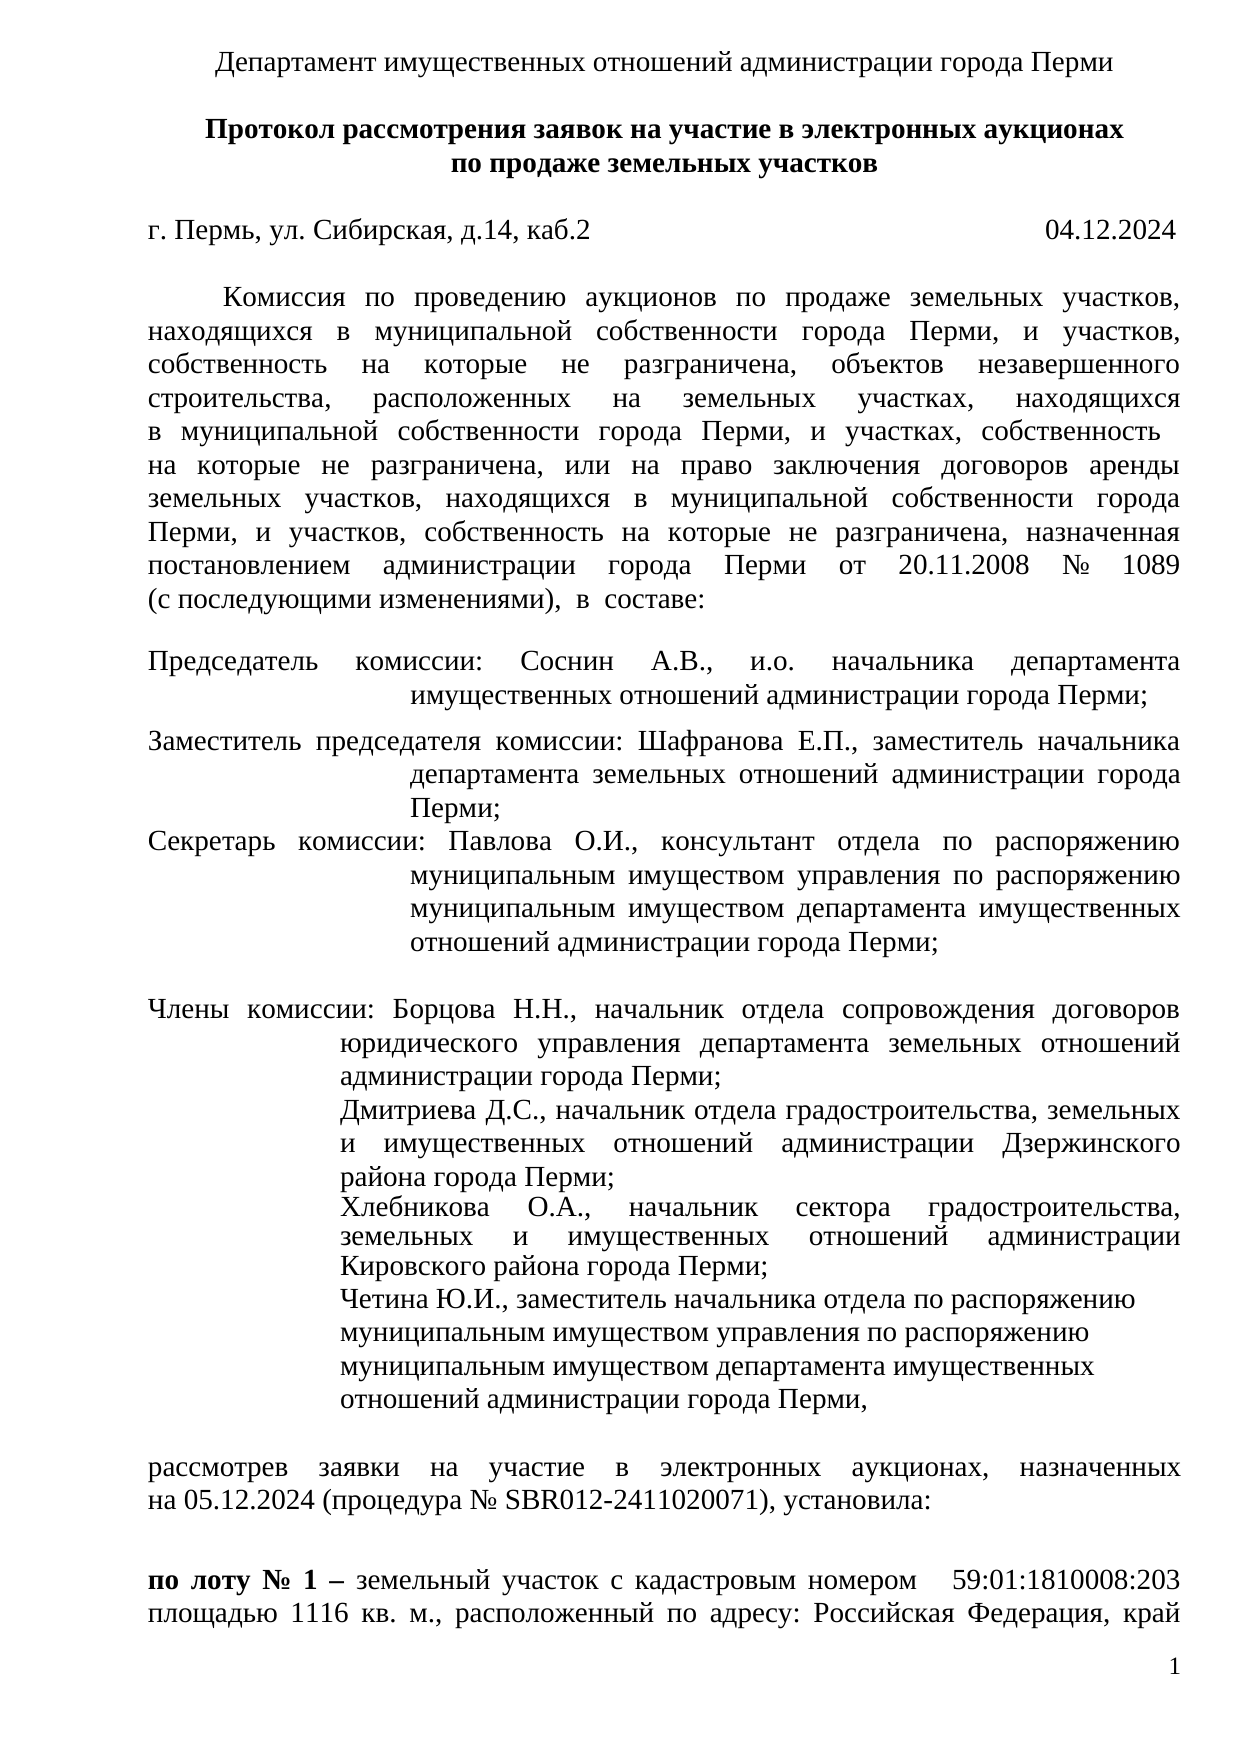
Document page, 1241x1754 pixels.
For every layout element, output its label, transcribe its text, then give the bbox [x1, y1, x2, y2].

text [148, 1562, 1181, 1629]
list Протокол рассмотрения заявок на участие в электронных аукционах [148, 111, 1181, 145]
text Дмитриева Д.С., начальник отдела градостроительства, земельных и имущественных отношений администрации Дзержинского района города Перми; [340, 1092, 1181, 1192]
text рассмотрев заявки на участие в электронных аукционах, назначенных на 05.12.2024 (процедура № SBR012-2411020071), установила: [148, 1449, 1181, 1516]
text муниципальным имуществом департамента имущественных [340, 1348, 1181, 1382]
text Хлебникова О.А., начальник сектора градостроительства, земельных и имущественных отношений администрации Кировского района города Перми; [340, 1192, 1181, 1281]
list по продаже земельных участков [148, 145, 1181, 178]
text Четина Ю.И., заместитель начальника отдела по распоряжению [340, 1281, 1181, 1314]
text Комиссия по проведению аукционов по продаже земельных участков, находящихся в муниципальной собственности города Перми, и участков, собственность на которые не разграничена, объектов незавершенного строительства, расположенных на земельных участках, находящихся в муниципальной собственности города Перми, и участках, собственность на которые не разграничена, или на право заключения договоров аренды земельных участков, находящихся в муниципальной собственности города Перми, и участков, собственность на которые не разграничена, назначенная постановлением администрации города Перми от 20.11.2008 № 1089 (с последующими изменениями), в составе: [148, 279, 1181, 614]
text отношений администрации города Перми, [340, 1382, 1181, 1415]
text Члены комиссии: Борцова Н.Н., начальник отдела сопровождения договоров юридического управления департамента земельных отношений администрации города Перми; [148, 991, 1181, 1092]
text Секретарь комиссии: Павлова О.И., консультант отдела по распоряжению муниципальным имуществом управления по распоряжению муниципальным имуществом департамента имущественных отношений администрации города Перми; [148, 823, 1181, 958]
text г. Пермь, ул. Сибирская, д.14, каб.2 04.12.2024 [148, 212, 1181, 246]
text Председатель комиссии: Соснин А.В., и.о. начальника департамента имущественных отношений администрации города Перми; [148, 643, 1181, 710]
text Заместитель председателя комиссии: Шафранова Е.П., заместитель начальника департамента земельных отношений администрации города Перми; [148, 723, 1181, 823]
list Департамент имущественных отношений администрации города Перми [148, 44, 1181, 78]
text муниципальным имуществом управления по распоряжению [340, 1314, 1181, 1348]
